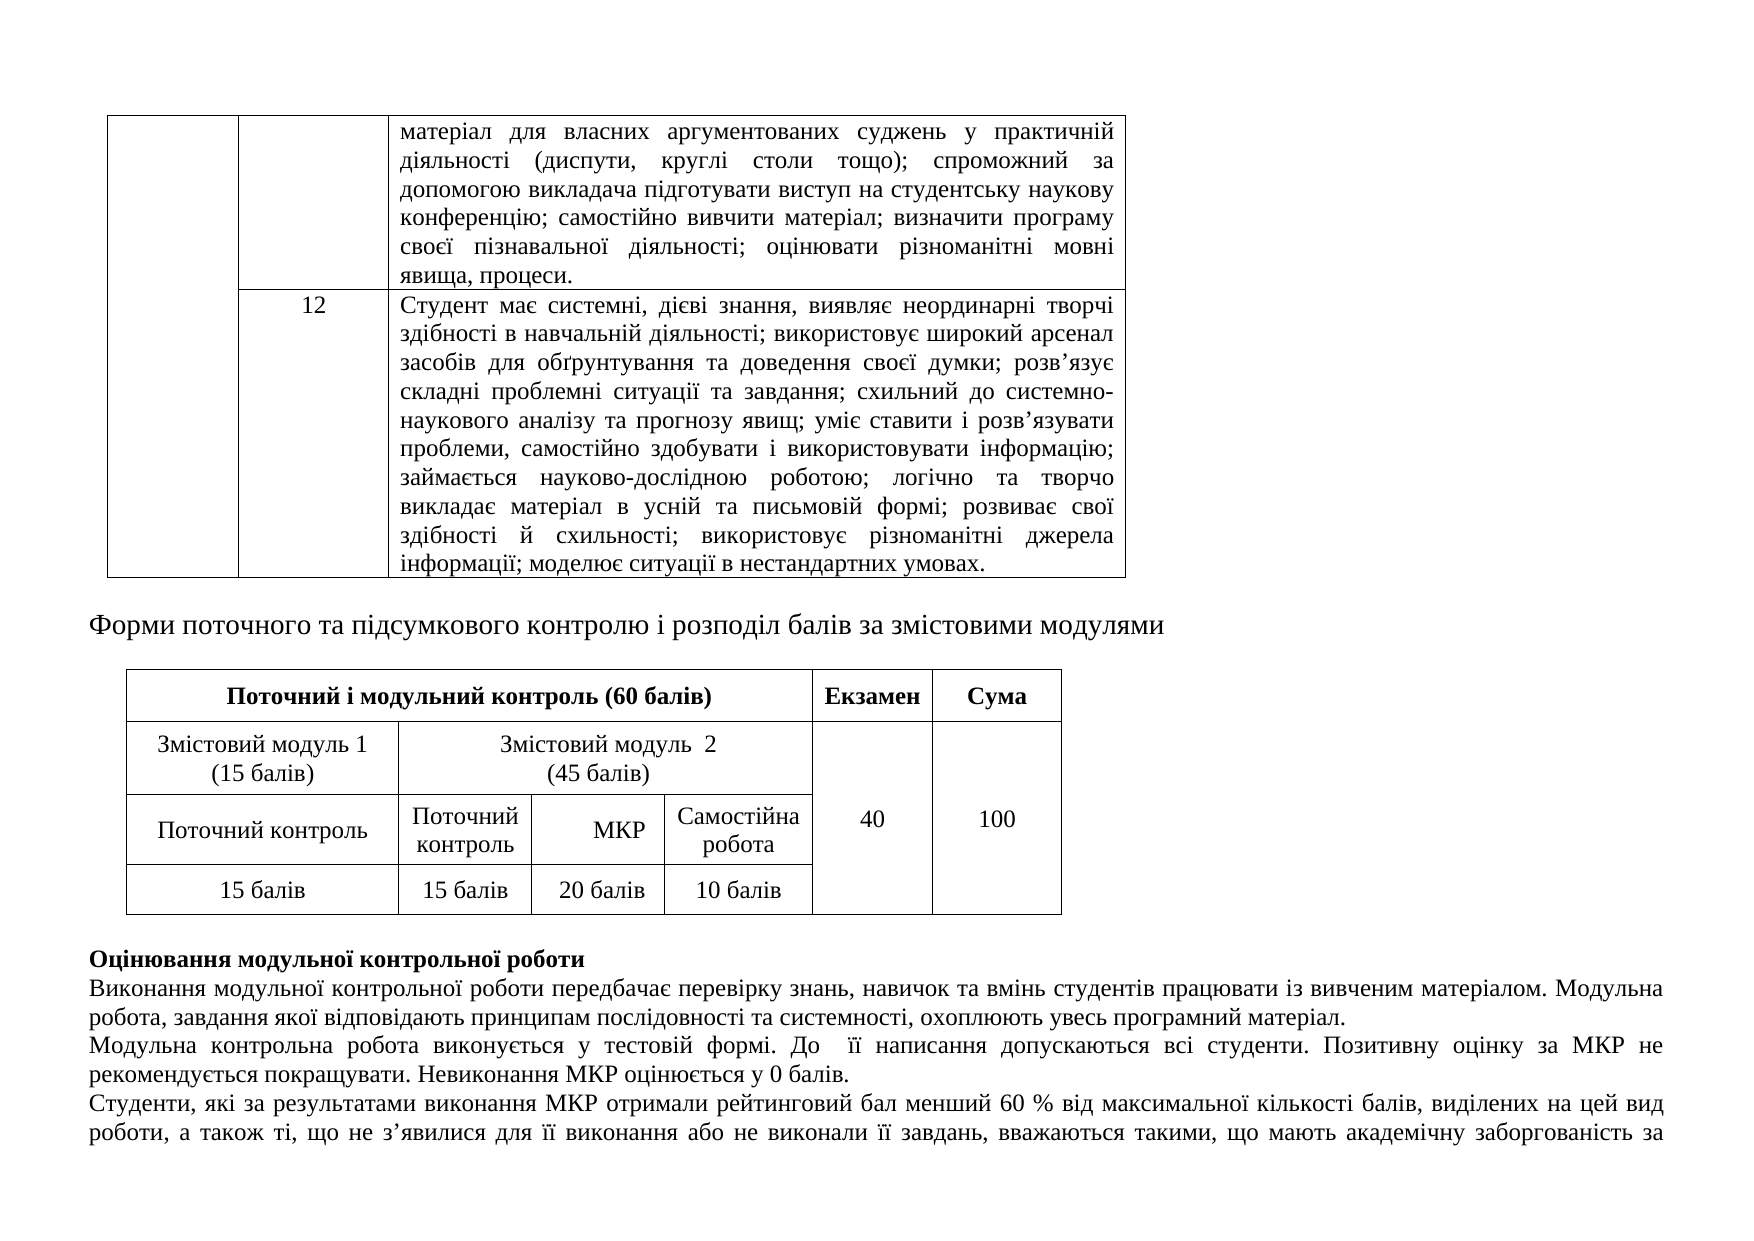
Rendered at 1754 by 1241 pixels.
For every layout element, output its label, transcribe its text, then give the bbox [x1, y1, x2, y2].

table_cell Студент має системні, дієві знання, виявляє неординарні творчі здібності в навчальній діяльності; використовує широкий арсенал засобів для обґрунтування та доведення своєї думки; розв’язує складні проблемні ситуації та завдання; схильний до системно-наукового аналізу та прогнозу явищ; уміє ставити і розв’язувати проблеми, самостійно здобувати і використовувати інформацію; займається науково-дослідною роботою; логічно та творчо викладає матеріал в усній та письмовій формі; розвиває свої здібності й схильності; використовує різноманітні джерела інформації; моделює ситуації в нестандартних умовах. [389, 290, 1125, 577]
table_cell Поточний контроль [399, 795, 531, 864]
table_header Екзамен [813, 670, 932, 721]
table_cell 40 [813, 722, 932, 914]
table_cell 12 [239, 290, 388, 577]
table_cell Змістовий модуль 1 (15 балів) [127, 722, 398, 794]
table_cell 15 балів [399, 865, 531, 914]
table_cell Змістовий модуль 2 (45 балів) [399, 722, 812, 794]
table_cell 100 [933, 722, 1061, 914]
table_cell МКР [532, 795, 664, 864]
table_cell Поточний контроль [127, 795, 398, 864]
text Форми поточного та підсумкового контролю і розподіл балів за змістовими модулями [89, 607, 1665, 641]
table_header Поточний і модульний контроль (60 балів) [127, 670, 812, 721]
table_cell 10 балів [665, 865, 812, 914]
table_cell 11 [239, 116, 388, 289]
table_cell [389, 116, 1125, 289]
text Оцінювання модульної контрольної роботи [89, 944, 1665, 973]
text Модульна контрольна робота виконується у тестовій формі. До її написання допускаються всі студенти. Позитивну оцінку за МКР не рекомендується покращувати. Невиконання МКР оцінюється у 0 балів. [89, 1030, 1665, 1088]
table_header Сума [933, 670, 1061, 721]
table_cell 15 балів [127, 865, 398, 914]
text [89, 1088, 1665, 1145]
table_cell 20 балів [532, 865, 664, 914]
text Виконання модульної контрольної роботи передбачає перевірку знань, навичок та вмінь студентів працювати із вивченим матеріалом. Модульна робота, завдання якої відповідають принципам послідовності та системності, охоплюють увесь програмний матеріал. [89, 973, 1665, 1030]
table_cell Самостійна робота [665, 795, 812, 864]
